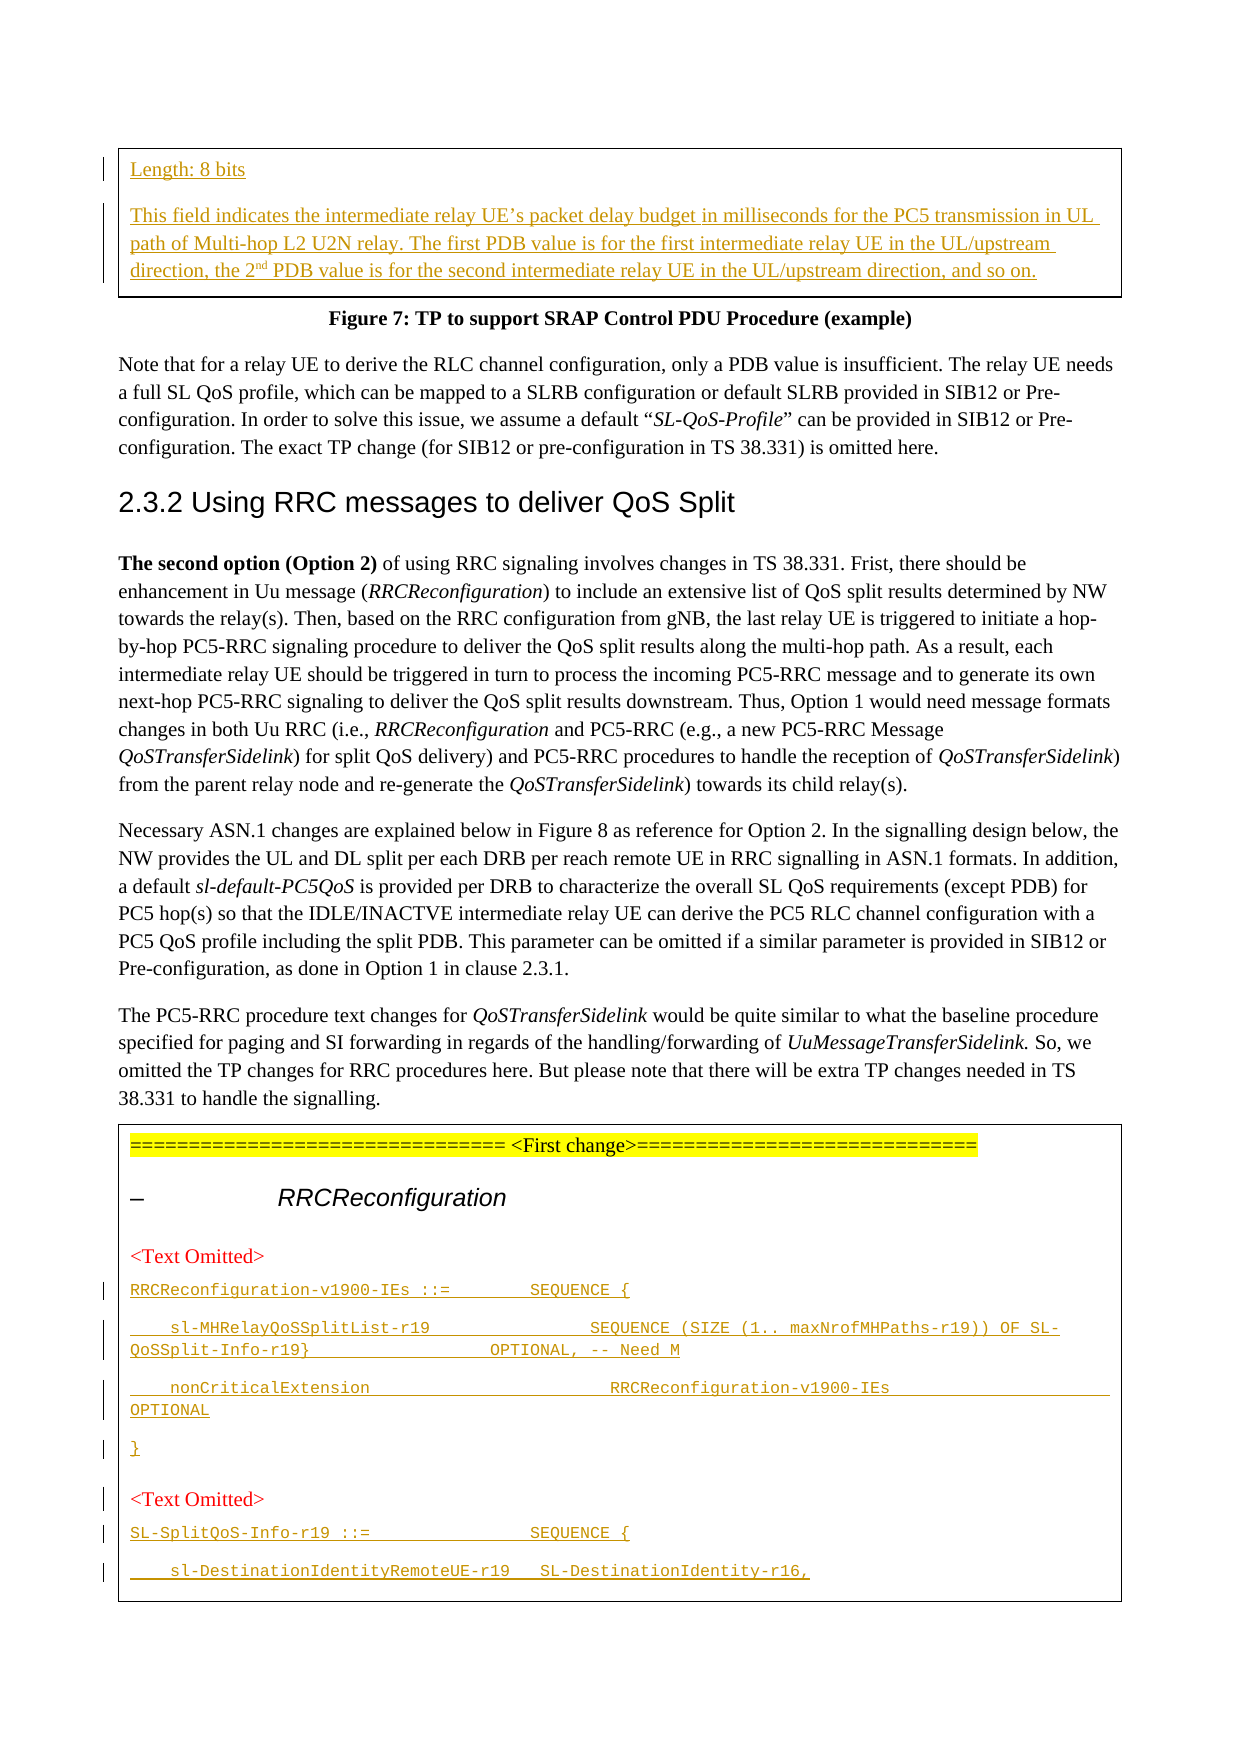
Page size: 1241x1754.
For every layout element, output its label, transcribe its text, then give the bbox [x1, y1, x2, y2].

text The second option (Option 2) of using RRC signaling involves changes in TS 38.331. Frist, there should be enhancement in Uu message (RRCReconfiguration) to include an extensive list of QoS split results determined by NW towards the relay(s). Then, based on the RRC configuration from gNB, the last relay UE is triggered to initiate a hop-by-hop PC5-RRC signaling procedure to deliver the QoS split results along the multi-hop path. As a result, each intermediate relay UE should be triggered in turn to process the incoming PC5-RRC message and to generate its own next-hop PC5-RRC signaling to deliver the QoS split results downstream. Thus, Option 1 would need message formats changes in both Uu RRC (i.e., RRCReconfiguration and PC5-RRC (e.g., a new PC5-RRC Message QoSTransferSidelink) for split QoS delivery) and PC5-RRC procedures to handle the reception of QoSTransferSidelink) from the parent relay node and re-generate the QoSTransferSidelink) towards its child relay(s). [118, 551, 1122, 796]
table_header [119, 1125, 1121, 1601]
subtitle 2.3.2 Using RRC messages to deliver QoS Split [118, 486, 1122, 519]
text Note that for a relay UE to derive the RLC channel configuration, only a PDB value is insufficient. The relay UE needs a full SL QoS profile, which can be mapped to a SLRB configuration or default SLRB provided in SIB12 or Pre-configuration. In order to solve this issue, we assume a default “SL-QoS-Profile” can be provided in SIB12 or Pre-configuration. The exact TP change (for SIB12 or pre-configuration in TS 38.331) is omitted here. [118, 352, 1122, 459]
text Figure 7: TP to support SRAP Control PDU Procedure (example) [118, 306, 1122, 330]
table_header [119, 149, 1121, 296]
text The PC5-RRC procedure text changes for QoSTransferSidelink would be quite similar to what the baseline procedure specified for paging and SI forwarding in regards of the handling/forwarding of UuMessageTransferSidelink. So, we omitted the TP changes for RRC procedures here. But please note that there will be extra TP changes needed in TS 38.331 to handle the signalling. [118, 1003, 1122, 1109]
text Necessary ASN.1 changes are explained below in Figure 8 as reference for Option 2. In the signalling design below, the NW provides the UL and DL split per each DRB per reach remote UE in RRC signalling in ASN.1 formats. In addition, a default sl-default-PC5QoS is provided per DRB to characterize the overall SL QoS requirements (except PDB) for PC5 hop(s) so that the IDLE/INACTVE intermediate relay UE can derive the PC5 RLC channel configuration with a PC5 QoS profile including the split PDB. This parameter can be omitted if a similar parameter is provided in SIB12 or Pre-configuration, as done in Option 1 in clause 2.3.1. [118, 818, 1122, 980]
